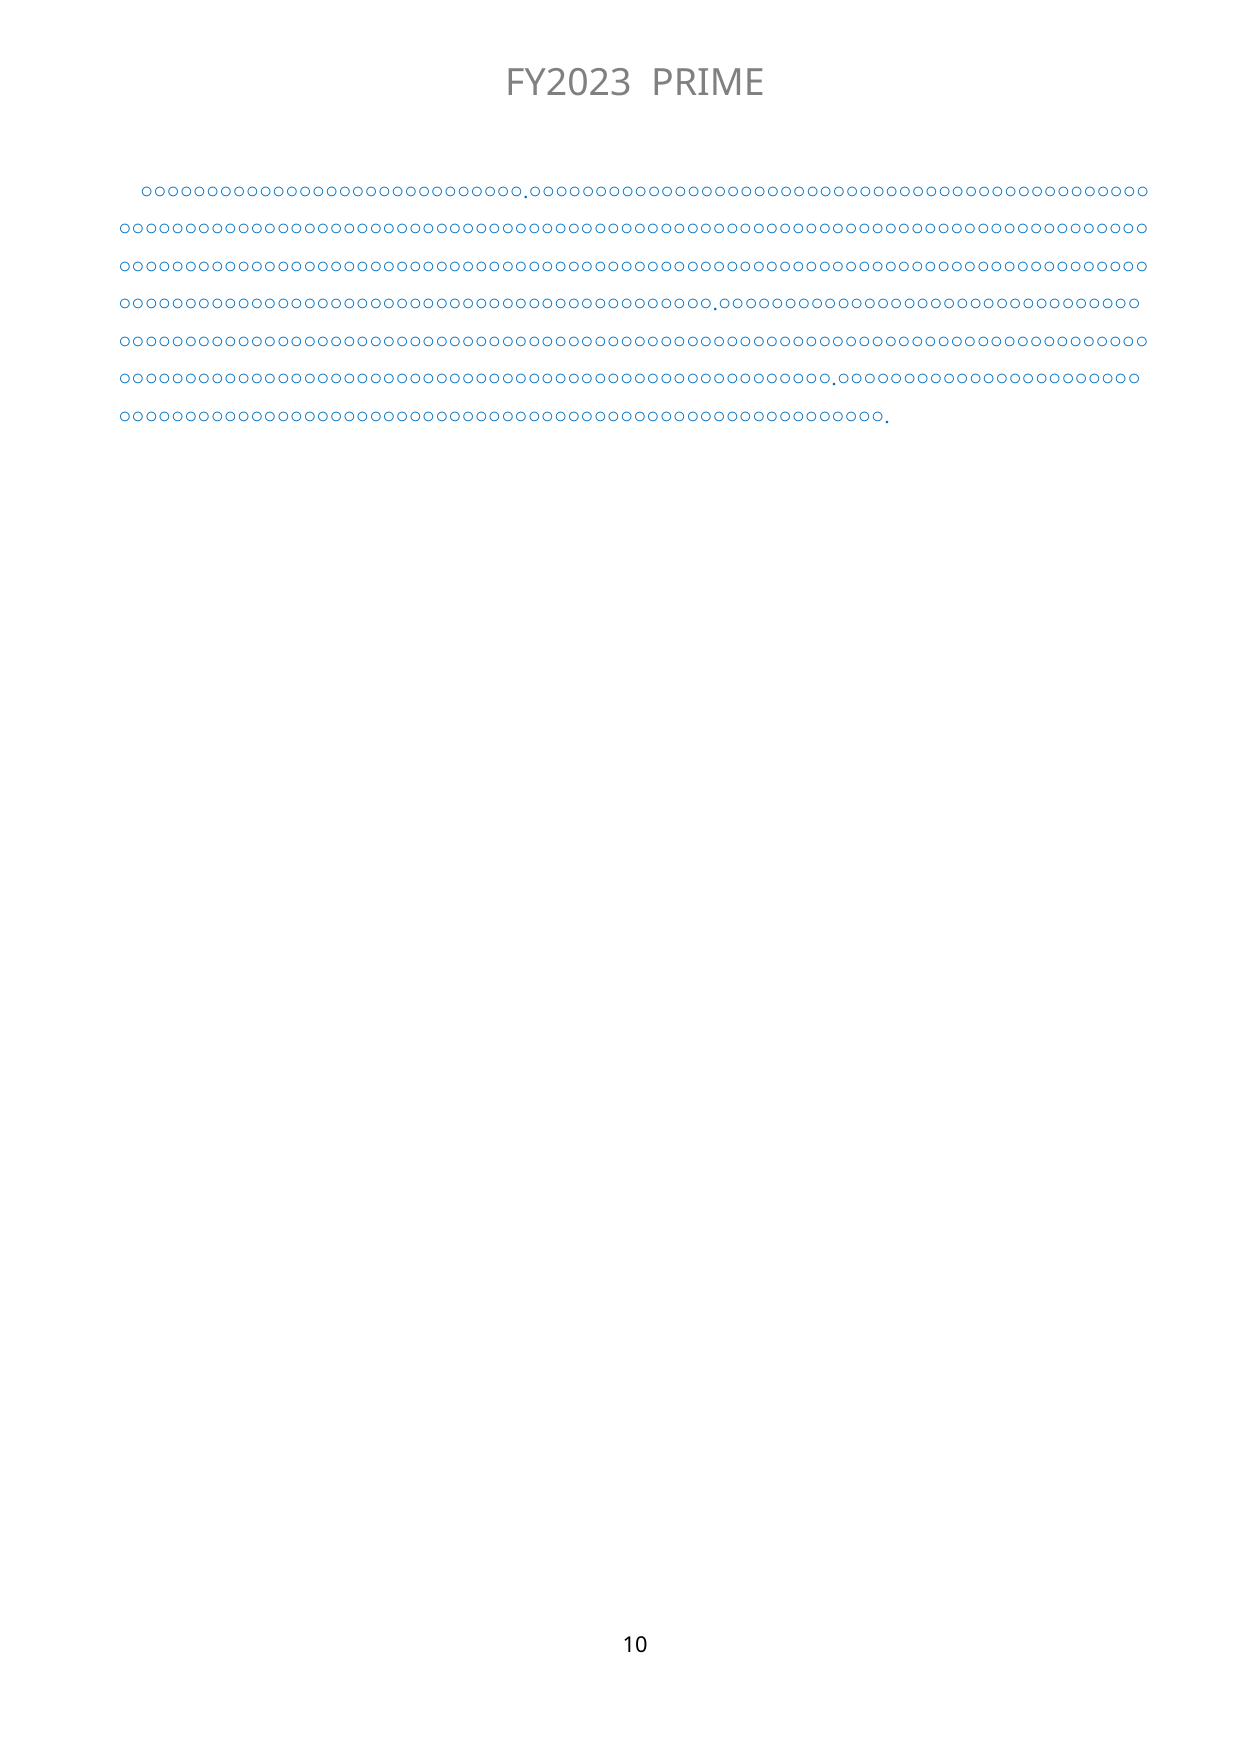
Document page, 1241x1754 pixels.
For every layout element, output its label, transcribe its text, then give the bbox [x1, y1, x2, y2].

text ○○○○○○○○○○○○○○○○○○○○○○○○○○○○○.○○○○○○○○○○○○○○○○○○○○○○○○○○○○○○○○○○○○○○○○○○○○○○○○○○○○○○○○○○○○○○○○○○○○○○○○○○○○○○○○○○○○○○○○○○○○○○○○○○○○○○○○○○○○○○○○○○○○○○○○○○○○○○○○○○○○○○○○○○○○○○○○○○○○○○○○○○○○○○○○○○○○○○○○○○○○○○○○○○○○○○○○○○○○○○○○○○○○○○○○○○○○○○○○○○○○○○○○○○○○○○○○○○○○○○○○○○○○○○○○○○○○○○○○.○○○○○○○○○○○○○○○○○○○○○○○○○○○○○○○○○○○○○○○○○○○○○○○○○○○○○○○○○○○○○○○○○○○○○○○○○○○○○○○○○○○○○○○○○○○○○○○○○○○○○○○○○○○○○○○○○○○○○○○○○○○○○○○○○○○○○○○○○○○○○○○○○○○○○○○○○○○○○○○○○○○○.○○○○○○○○○○○○○○○○○○○○○○○○○○○○○○○○○○○○○○○○○○○○○○○○○○○○○○○○○○○○○○○○○○○○○○○○○○○○○○○○○. [118, 168, 1152, 431]
